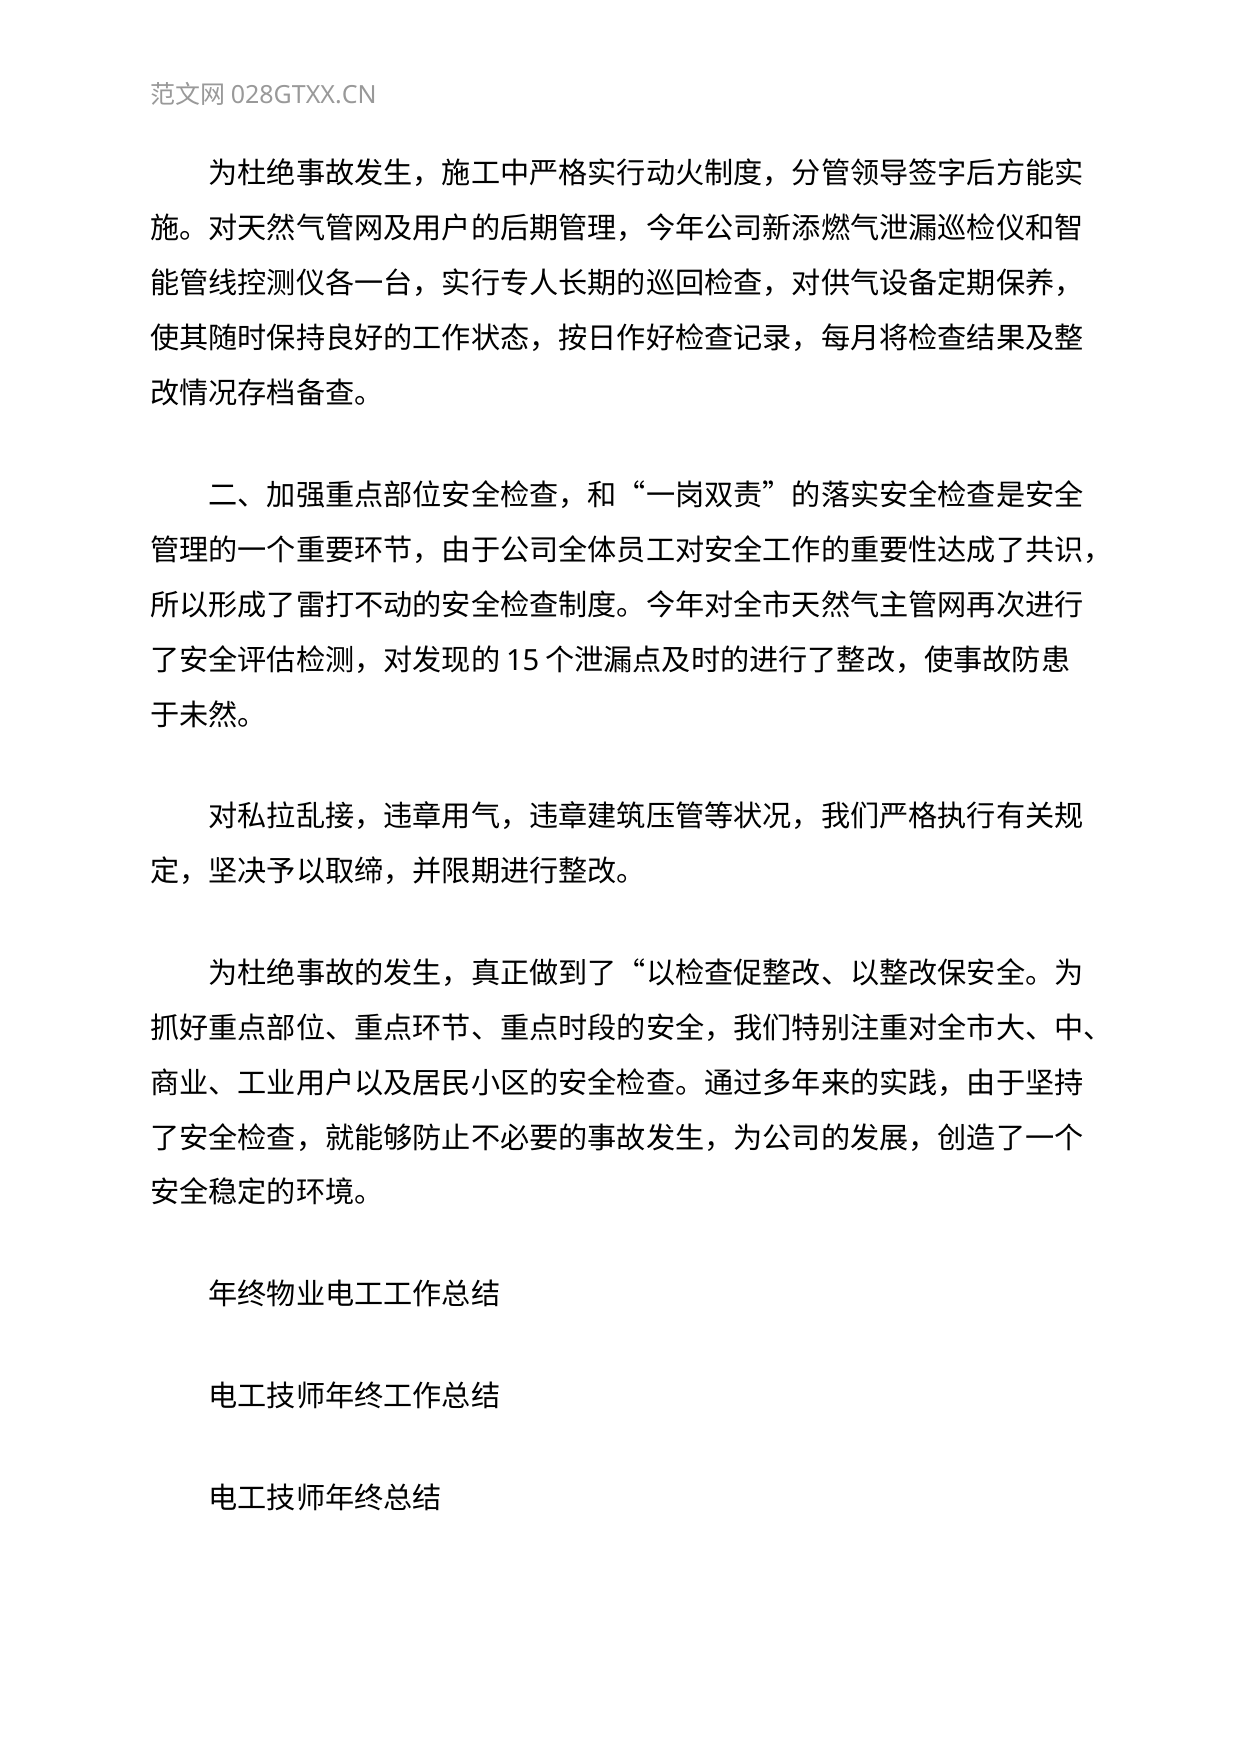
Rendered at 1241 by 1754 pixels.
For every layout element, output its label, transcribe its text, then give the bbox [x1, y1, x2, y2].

text 二、加强重点部位安全检查，和“一岗双责”的落实安全检查是安全管理的一个重要环节，由于公司全体员工对安全工作的重要性达成了共识，所以形成了雷打不动的安全检查制度。今年对全市天然气主管网再次进行了安全评估检测，对发现的15个泄漏点及时的进行了整改，使事故防患于未然。 [150, 471, 1090, 733]
text 为杜绝事故发生，施工中严格实行动火制度，分管领导签字后方能实施。对天然气管网及用户的后期管理，今年公司新添燃气泄漏巡检仪和智能管线控测仪各一台，实行专人长期的巡回检查，对供气设备定期保养，使其随时保持良好的工作状态，按日作好检查记录，每月将检查结果及整改情况存档备查。 [150, 150, 1090, 412]
text 年终物业电工工作总结 [150, 1271, 1090, 1313]
text 电工技师年终总结 [150, 1474, 1090, 1517]
text 对私拉乱接，违章用气，违章建筑压管等状况，我们严格执行有关规定，坚决予以取缔，并限期进行整改。 [150, 793, 1090, 890]
text 电工技师年终工作总结 [150, 1373, 1090, 1415]
text 为杜绝事故的发生，真正做到了“以检查促整改、以整改保安全。为抓好重点部位、重点环节、重点时段的安全，我们特别注重对全市大、中、商业、工业用户以及居民小区的安全检查。通过多年来的实践，由于坚持了安全检查，就能够防止不必要的事故发生，为公司的发展，创造了一个安全稳定的环境。 [150, 949, 1090, 1211]
